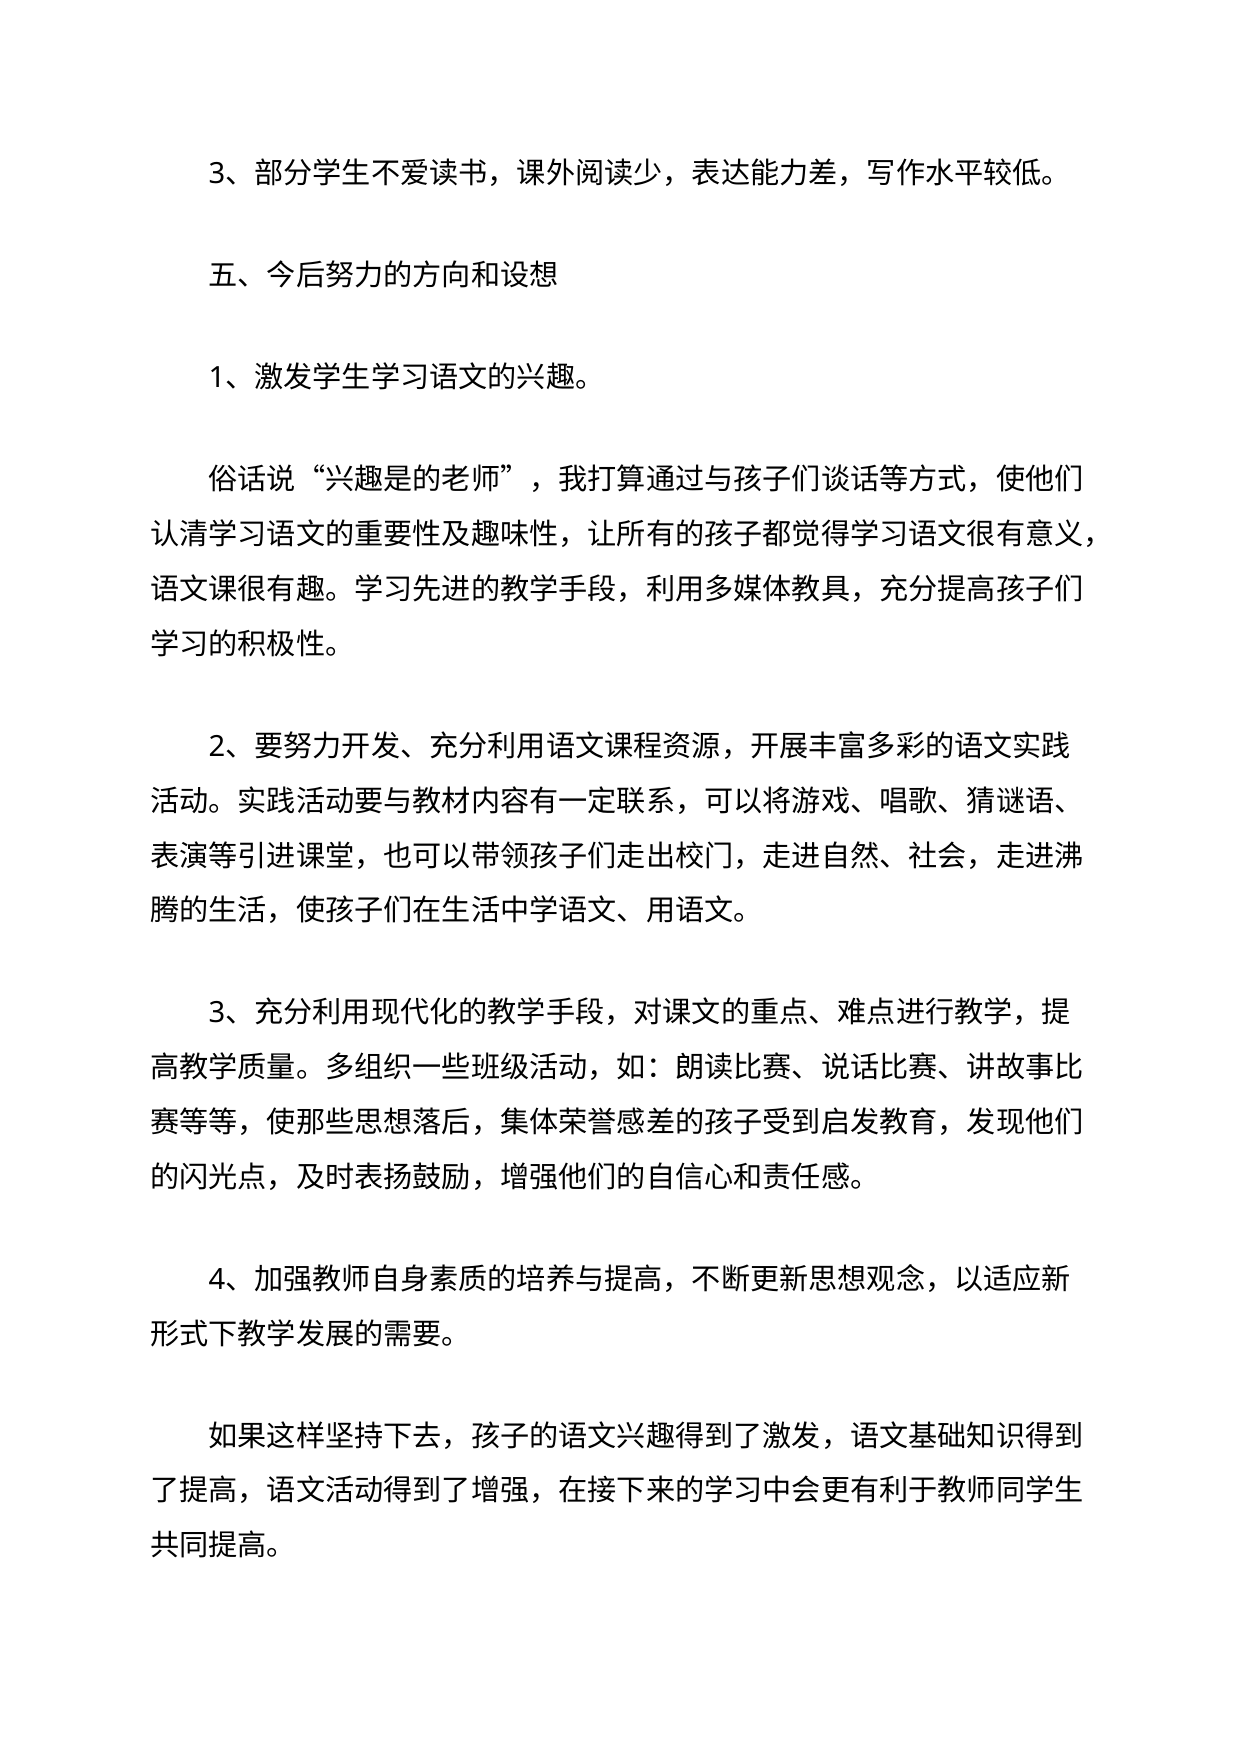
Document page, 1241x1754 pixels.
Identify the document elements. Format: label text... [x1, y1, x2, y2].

text 五、今后努力的方向和设想 [150, 252, 1090, 294]
text 3、部分学生不爱读书，课外阅读少，表达能力差，写作水平较低。 [150, 150, 1090, 192]
text 如果这样坚持下去，孩子的语文兴趣得到了激发，语文基础知识得到了提高，语文活动得到了增强，在接下来的学习中会更有利于教师同学生共同提高。 [150, 1412, 1090, 1564]
text 3、充分利用现代化的教学手段，对课文的重点、难点进行教学，提高教学质量。多组织一些班级活动，如：朗读比赛、说话比赛、讲故事比赛等等，使那些思想落后，集体荣誉感差的孩子受到启发教育，发现他们的闪光点，及时表扬鼓励，增强他们的自信心和责任感。 [150, 989, 1090, 1196]
text 1、激发学生学习语文的兴趣。 [150, 354, 1090, 396]
text 4、加强教师自身素质的培养与提高，不断更新思想观念，以适应新形式下教学发展的需要。 [150, 1255, 1090, 1353]
text 2、要努力开发、充分利用语文课程资源，开展丰富多彩的语文实践活动。实践活动要与教材内容有一定联系，可以将游戏、唱歌、猜谜语、表演等引进课堂，也可以带领孩子们走出校门，走进自然、社会，走进沸腾的生活，使孩子们在生活中学语文、用语文。 [150, 722, 1090, 929]
text 俗话说“兴趣是的老师”，我打算通过与孩子们谈话等方式，使他们认清学习语文的重要性及趣味性，让所有的孩子都觉得学习语文很有意义，语文课很有趣。学习先进的教学手段，利用多媒体教具，充分提高孩子们学习的积极性。 [150, 456, 1090, 663]
